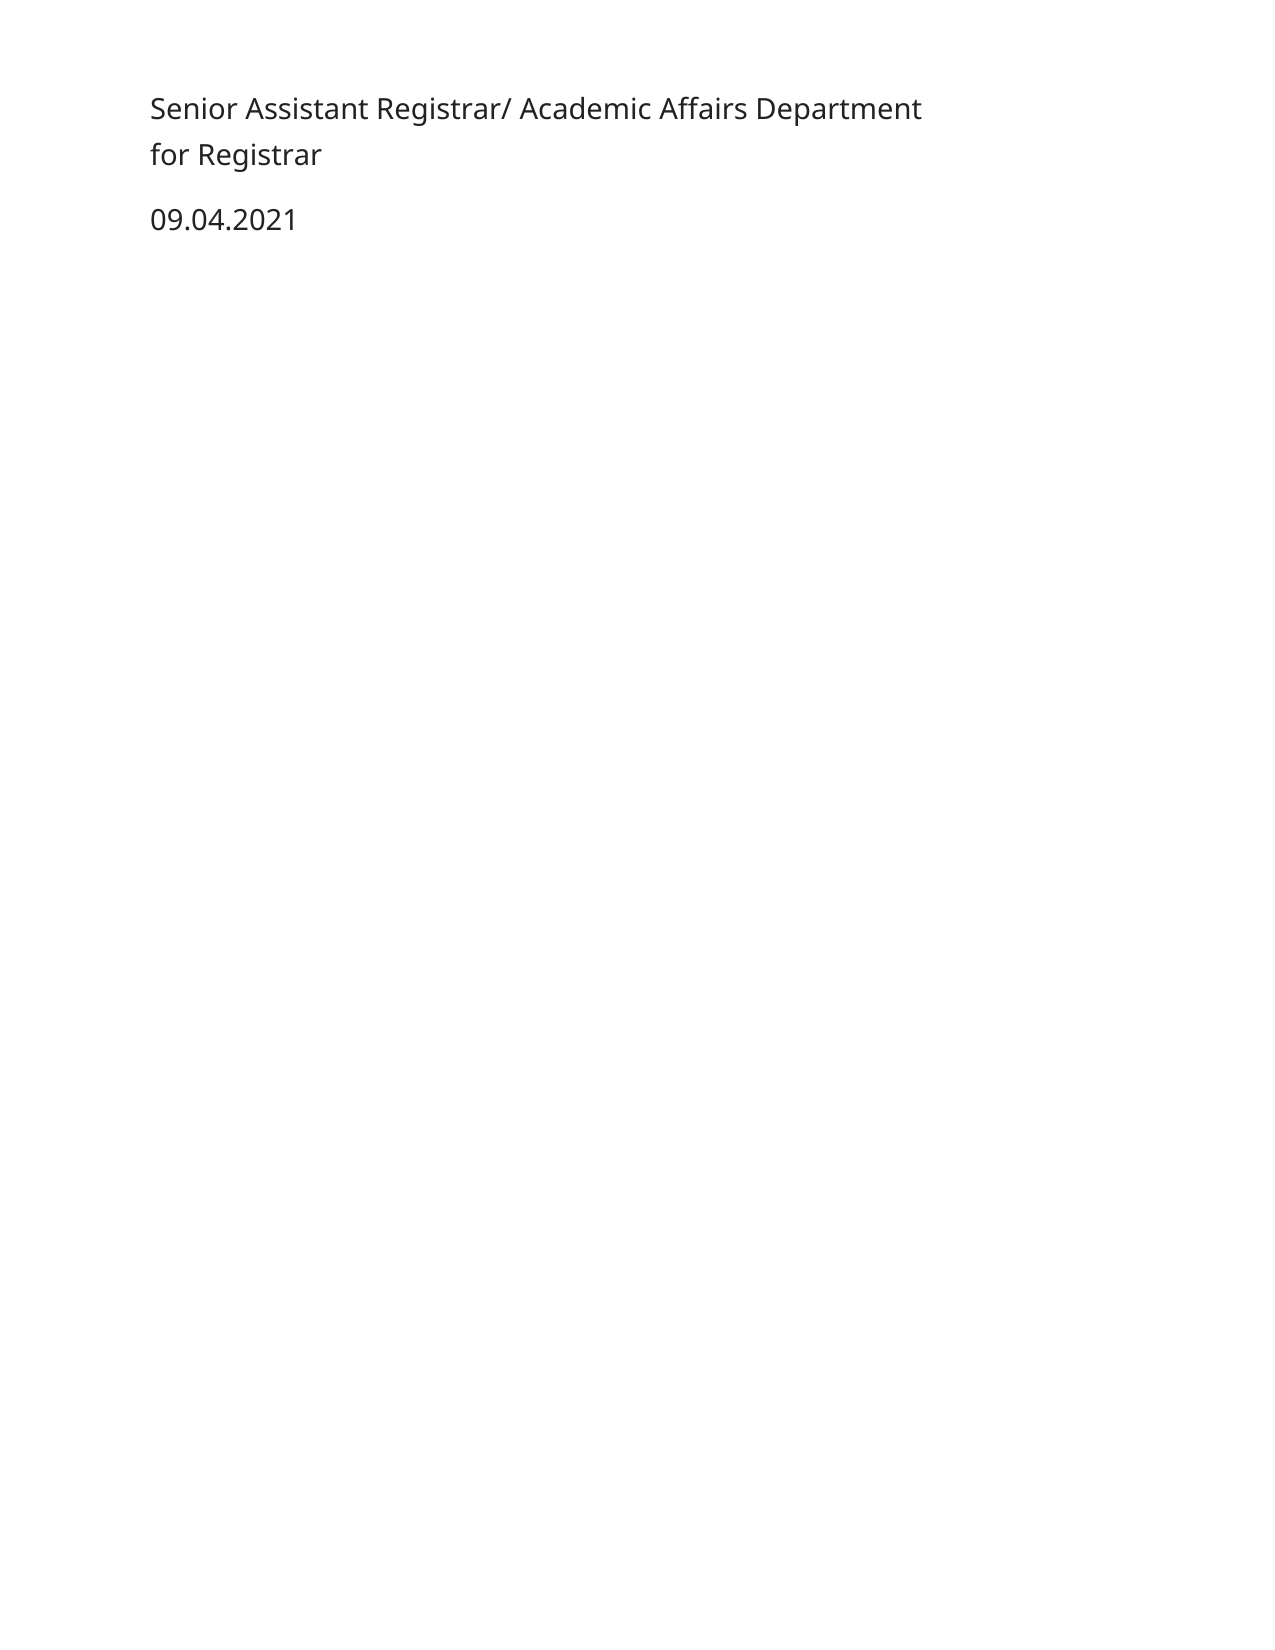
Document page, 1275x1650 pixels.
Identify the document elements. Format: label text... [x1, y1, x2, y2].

text 09.04.2021 [150, 199, 1125, 239]
text Senior Assistant Registrar/ Academic Affairs Department [150, 89, 1125, 128]
text for Registrar [150, 134, 1125, 174]
